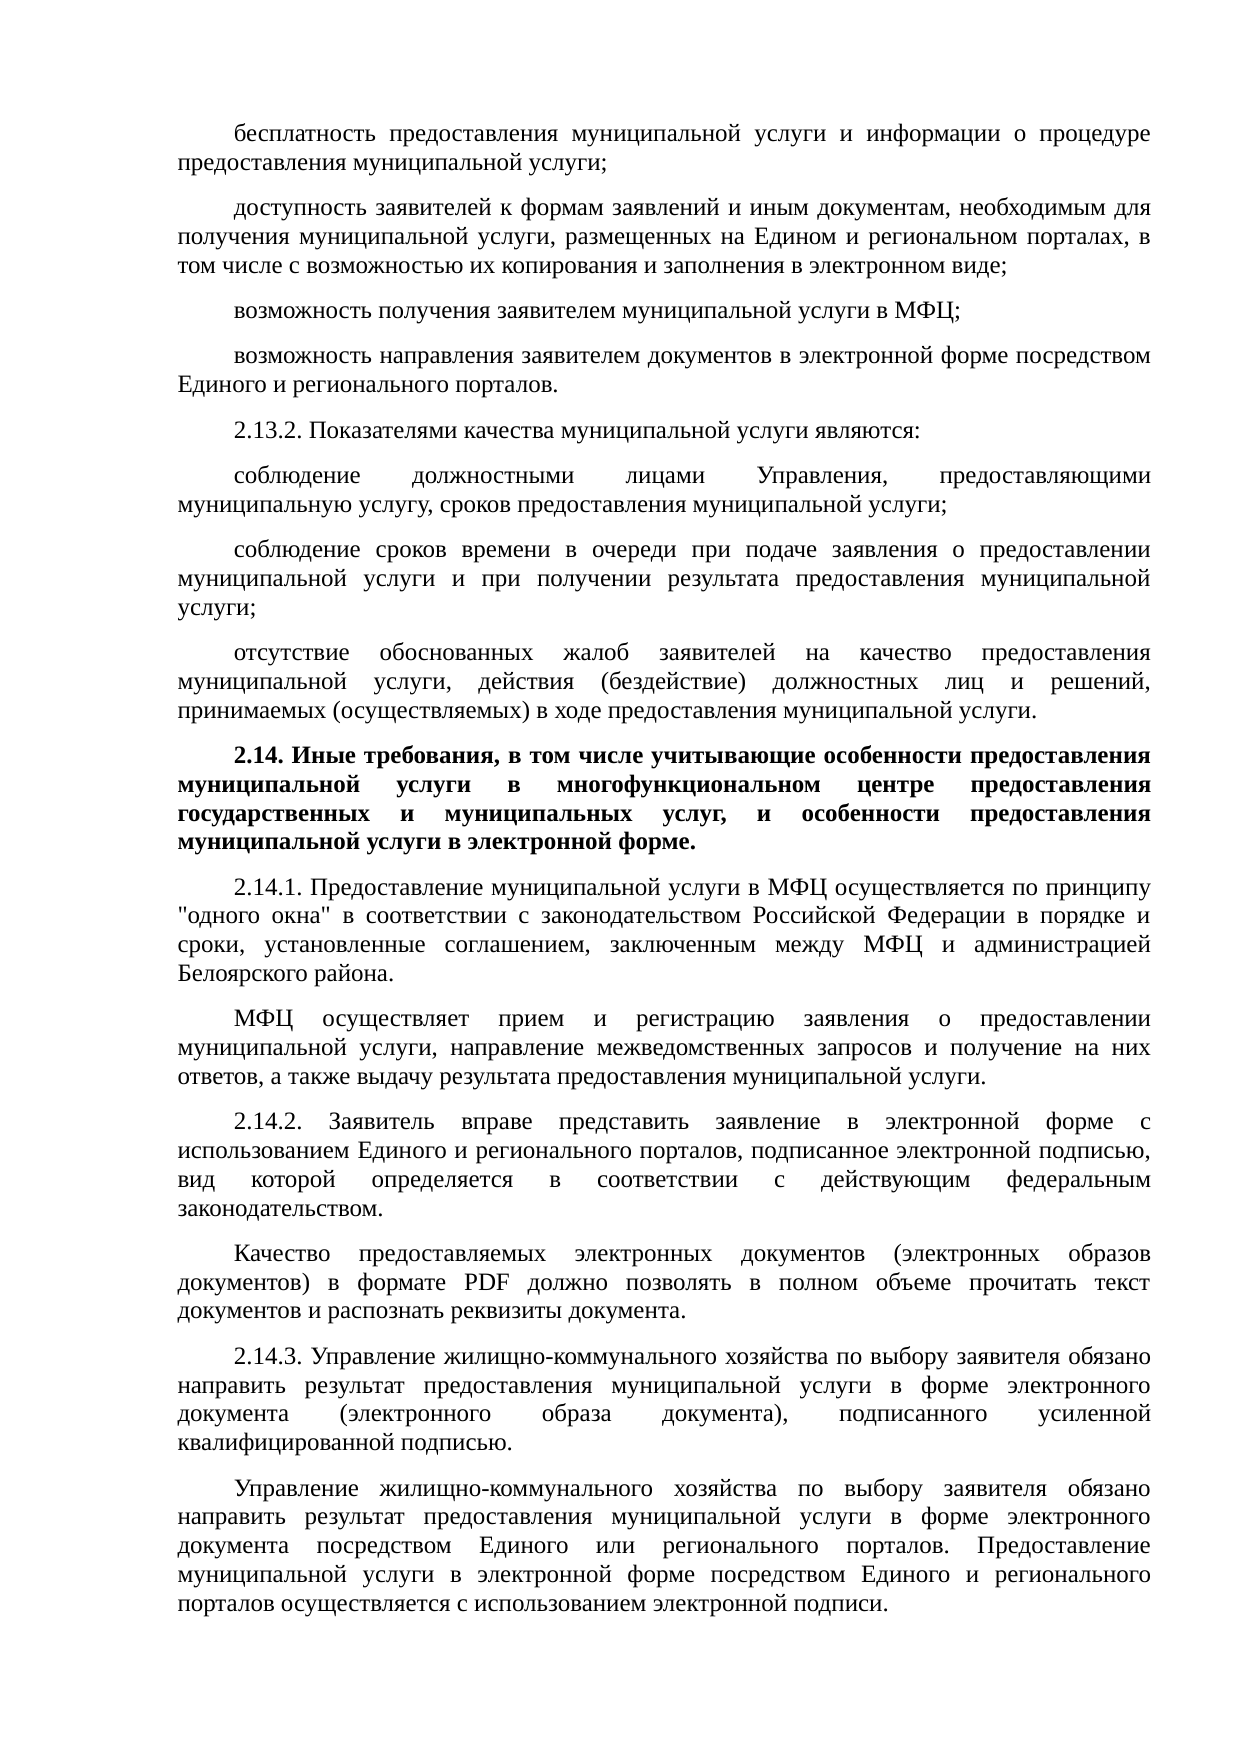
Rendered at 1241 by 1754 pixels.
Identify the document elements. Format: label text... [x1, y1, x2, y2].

text возможность получения заявителем муниципальной услуги в МФЦ; [177, 295, 1152, 324]
text Качество предоставляемых электронных документов (электронных образов документов) в формате PDF должно позволять в полном объеме прочитать текст документов и распознать реквизиты документа. [177, 1238, 1152, 1324]
text 2.14.3. Управление жилищно-коммунального хозяйства по выбору заявителя обязано направить результат предоставления муниципальной услуги в форме электронного документа (электронного образа документа), подписанного усиленной квалифицированной подписью. [177, 1341, 1152, 1456]
text отсутствие обоснованных жалоб заявителей на качество предоставления муниципальной услуги, действия (бездействие) должностных лиц и решений, принимаемых (осуществляемых) в ходе предоставления муниципальной услуги. [177, 637, 1152, 723]
text бесплатность предоставления муниципальной услуги и информации о процедуре предоставления муниципальной услуги; [177, 118, 1152, 176]
text доступность заявителей к формам заявлений и иным документам, необходимым для получения муниципальной услуги, размещенных на Едином и региональном порталах, в том числе с возможностью их копирования и заполнения в электронном виде; [177, 192, 1152, 278]
text 2.14.1. Предоставление муниципальной услуги в МФЦ осуществляется по принципу "одного окна" в соответствии с законодательством Российской Федерации в порядке и сроки, установленные соглашением, заключенным между МФЦ и администрацией Белоярского района. [177, 872, 1152, 987]
text МФЦ осуществляет прием и регистрацию заявления о предоставлении муниципальной услуги, направление межведомственных запросов и получение на них ответов, а также выдачу результата предоставления муниципальной услуги. [177, 1003, 1152, 1090]
text 2.14. Иные требования, в том числе учитывающие особенности предоставления муниципальной услуги в многофункциональном центре предоставления государственных и муниципальных услуг, и особенности предоставления муниципальной услуги в электронной форме. [177, 740, 1152, 855]
text возможность направления заявителем документов в электронной форме посредством Единого и регионального порталов. [177, 341, 1152, 398]
text 2.13.2. Показателями качества муниципальной услуги являются: [177, 415, 1152, 443]
text соблюдение сроков времени в очереди при подаче заявления о предоставлении муниципальной услуги и при получении результата предоставления муниципальной услуги; [177, 534, 1152, 621]
text соблюдение должностными лицами Управления, предоставляющими муниципальную услугу, сроков предоставления муниципальной услуги; [177, 460, 1152, 518]
text 2.14.2. Заявитель вправе представить заявление в электронной форме с использованием Единого и регионального порталов, подписанное электронной подписью, вид которой определяется в соответствии с действующим федеральным законодательством. [177, 1106, 1152, 1221]
text Управление жилищно-коммунального хозяйства по выбору заявителя обязано направить результат предоставления муниципальной услуги в форме электронного документа посредством Единого или регионального порталов. Предоставление муниципальной услуги в электронной форме посредством Единого и регионального порталов осуществляется с использованием электронной подписи. [177, 1473, 1152, 1616]
